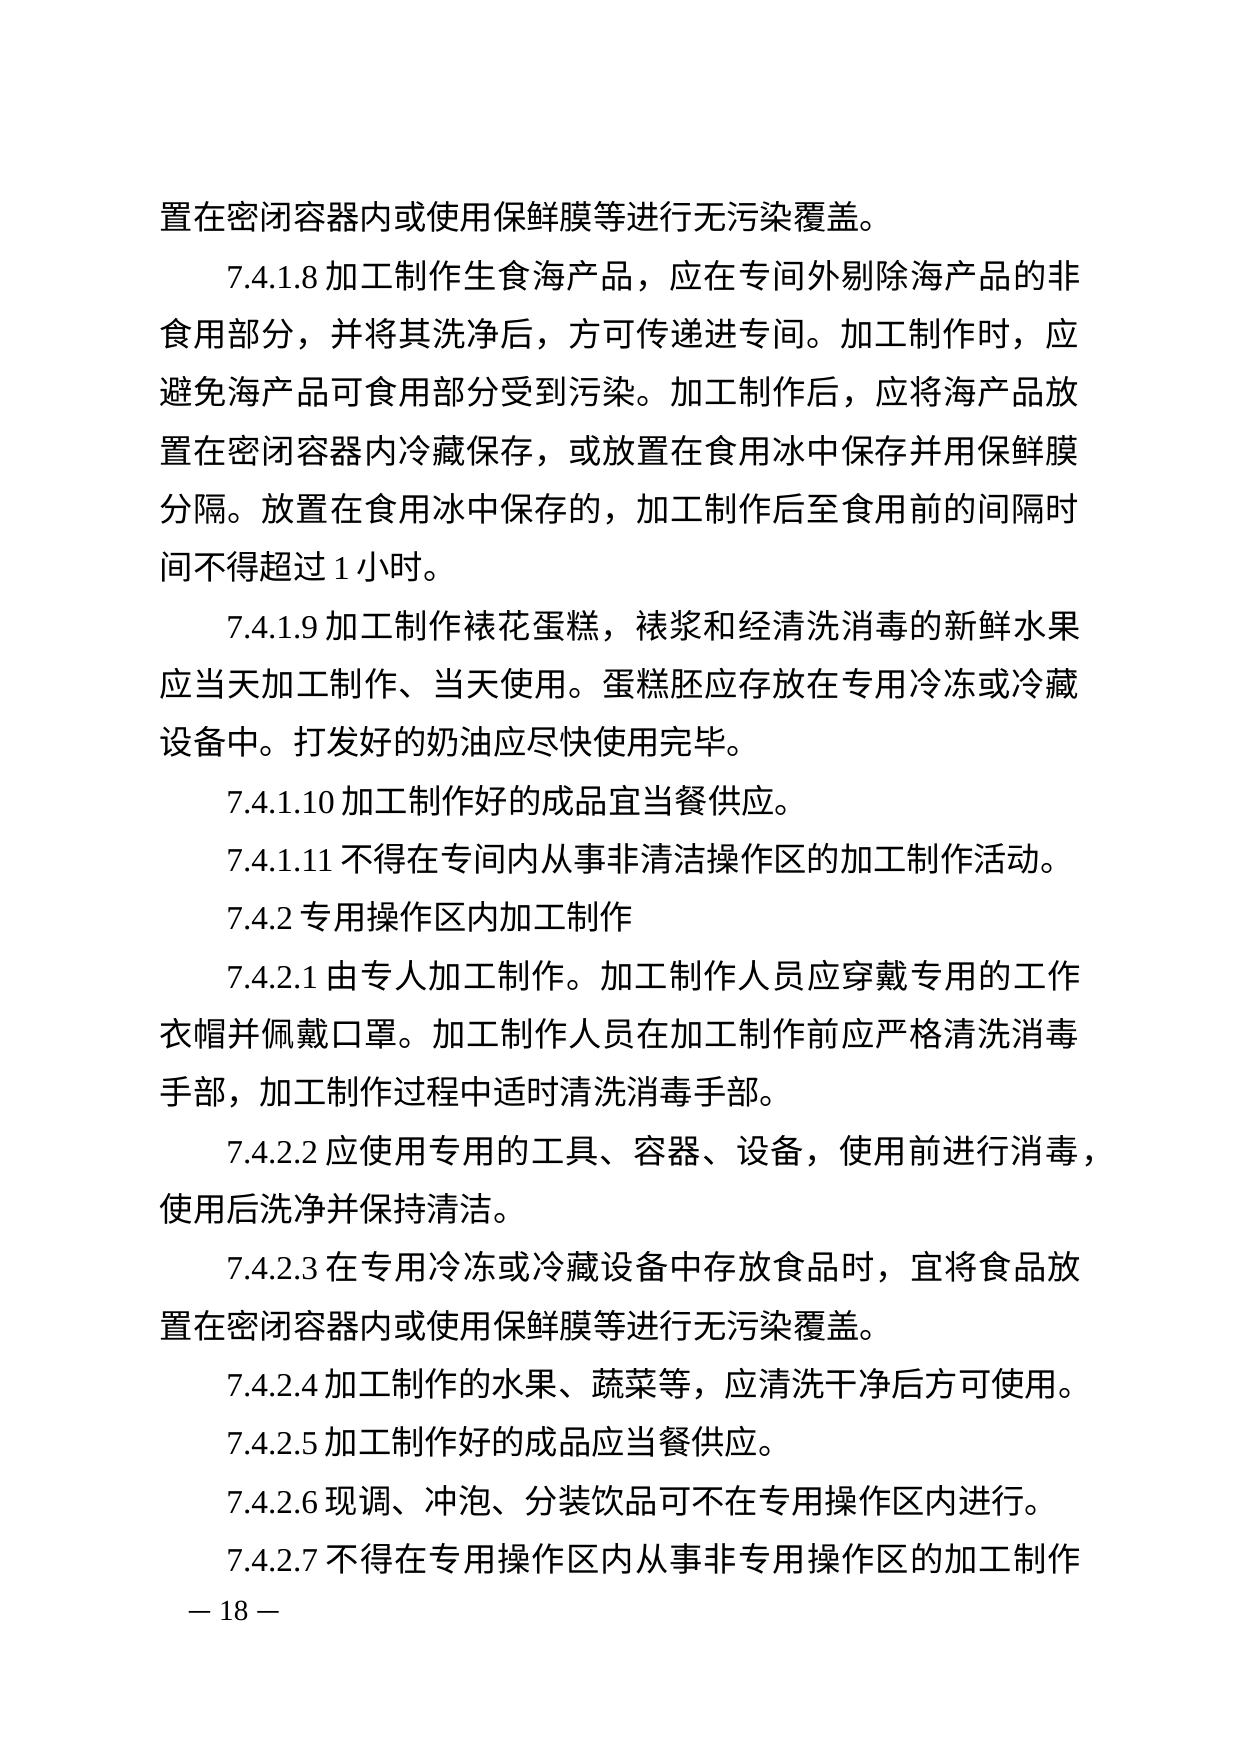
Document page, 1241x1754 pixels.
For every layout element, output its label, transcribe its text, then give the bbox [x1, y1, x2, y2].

text 7.4.2.1由专人加工制作。加工制作人员应穿戴专用的工作衣帽并佩戴口罩。加工制作人员在加工制作前应严格清洗消毒手部，加工制作过程中适时清洗消毒手部。 [159, 941, 1081, 1116]
text 7.4.2.5加工制作好的成品应当餐供应。 [159, 1408, 1081, 1466]
text 7.4.1.9加工制作裱花蛋糕，裱浆和经清洗消毒的新鲜水果应当天加工制作、当天使用。蛋糕胚应存放在专用冷冻或冷藏设备中。打发好的奶油应尽快使用完毕。 [159, 591, 1081, 766]
text 7.4.1.8加工制作生食海产品，应在专间外剔除海产品的非食用部分，并将其洗净后，方可传递进专间。加工制作时，应避免海产品可食用部分受到污染。加工制作后，应将海产品放置在密闭容器内冷藏保存，或放置在食用冰中保存并用保鲜膜分隔。放置在食用冰中保存的，加工制作后至食用前的间隔时间不得超过1小时。 [159, 241, 1081, 591]
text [159, 183, 1081, 241]
text 7.4.2.2应使用专用的工具、容器、设备，使用前进行消毒，使用后洗净并保持清洁。 [159, 1116, 1081, 1233]
text 7.4.2.4加工制作的水果、蔬菜等，应清洗干净后方可使用。 [159, 1350, 1081, 1408]
text 7.4.1.11不得在专间内从事非清洁操作区的加工制作活动。 [159, 825, 1081, 883]
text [159, 1525, 1081, 1583]
text 7.4.1.10加工制作好的成品宜当餐供应。 [159, 766, 1081, 825]
text 7.4.2.6现调、冲泡、分装饮品可不在专用操作区内进行。 [159, 1466, 1081, 1525]
text 7.4.2.3在专用冷冻或冷藏设备中存放食品时，宜将食品放置在密闭容器内或使用保鲜膜等进行无污染覆盖。 [159, 1233, 1081, 1350]
text 7.4.2专用操作区内加工制作 [159, 883, 1081, 941]
